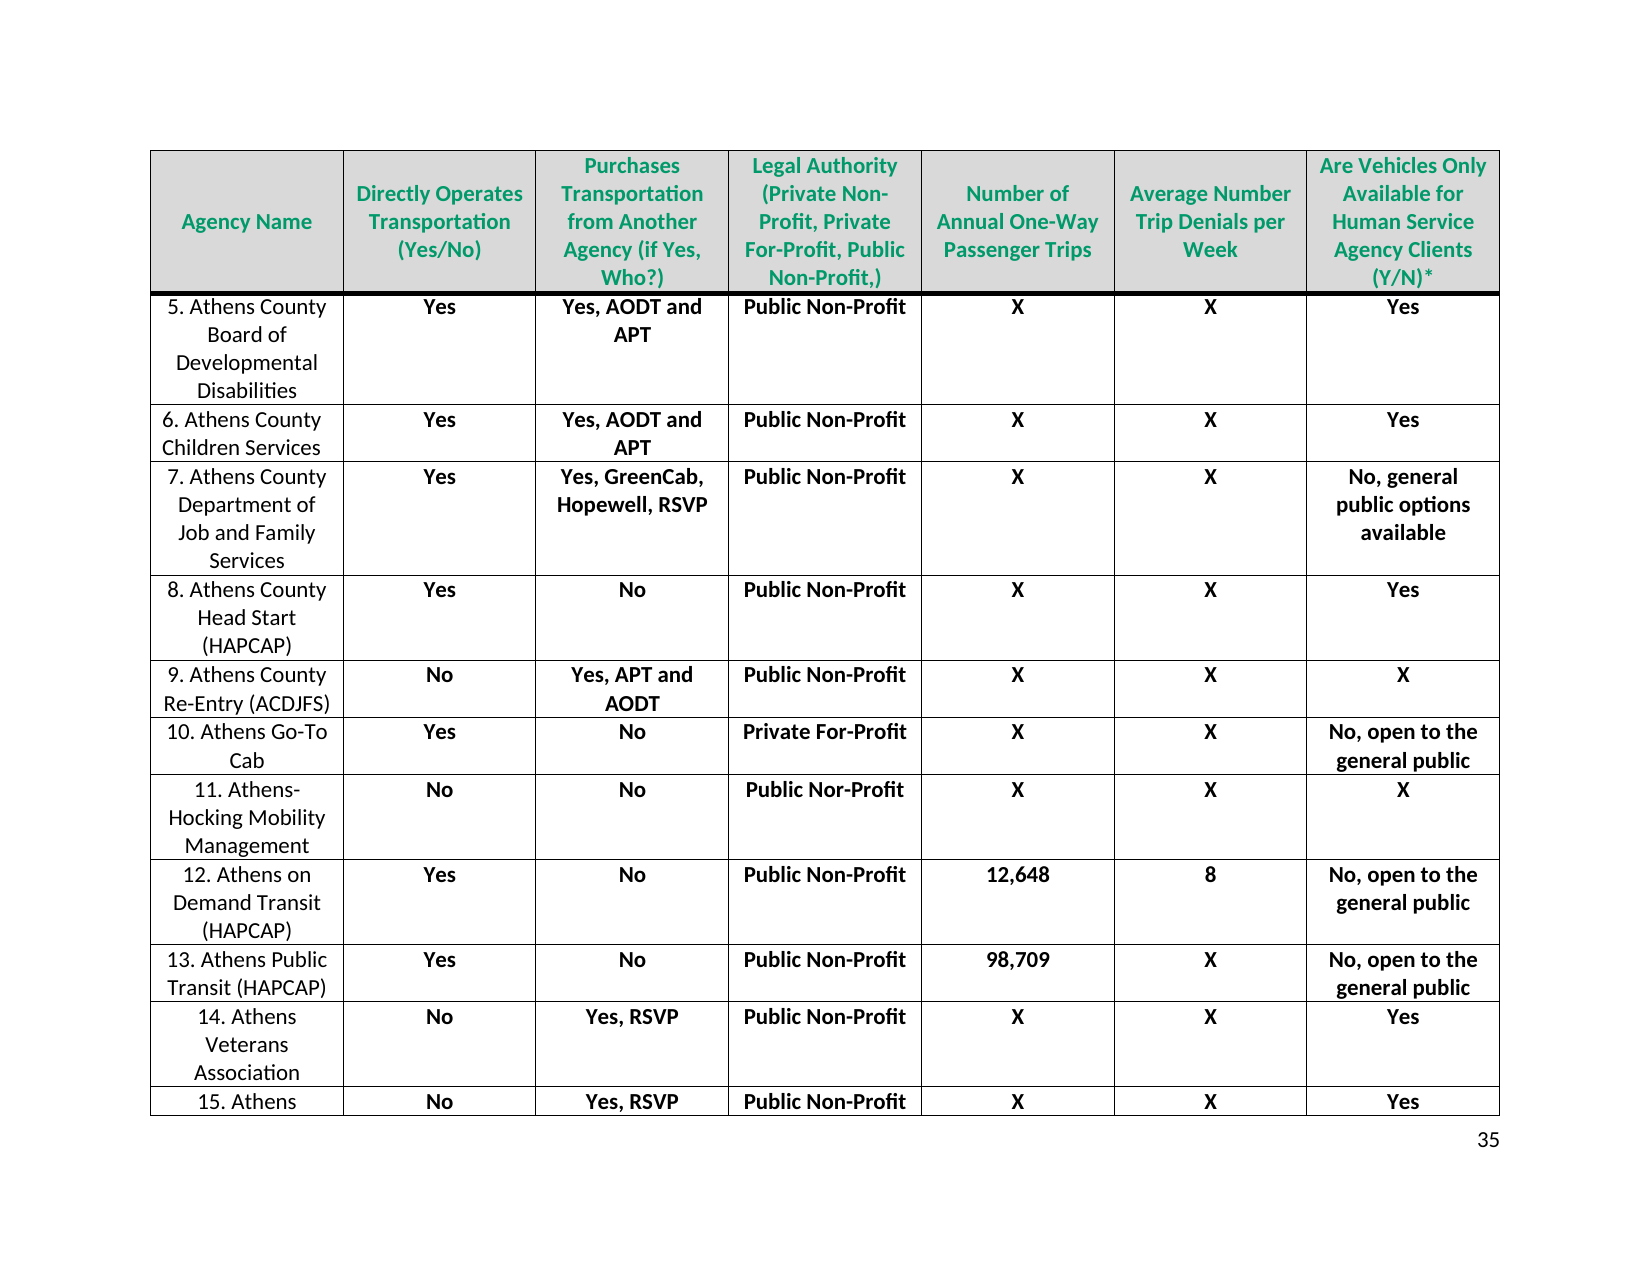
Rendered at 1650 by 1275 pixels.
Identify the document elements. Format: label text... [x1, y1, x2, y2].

table_cell No [536, 860, 728, 944]
table_cell X [1115, 1087, 1306, 1115]
table_cell Public Non-Profit [729, 661, 921, 717]
table_cell 6. Athens County Children Services [151, 405, 343, 461]
table_header Legal Authority (Private Non-Profit, Private For-Profit, Public Non-Profit,) [729, 151, 921, 291]
table_cell X [922, 1002, 1114, 1086]
table_cell X [1307, 775, 1499, 859]
table_cell X [922, 576, 1114, 659]
table_cell 7. Athens County Department of Job and Family Services [151, 462, 343, 574]
table_cell X [1307, 661, 1499, 717]
table_cell No, open to the general public [1307, 860, 1499, 944]
table_cell X [1115, 775, 1306, 859]
table_cell Yes [344, 860, 535, 944]
table_cell X [1115, 1002, 1306, 1086]
table_cell Public Non-Profit [729, 405, 921, 461]
table_cell X [1115, 576, 1306, 659]
table_cell Public Non-Profit [729, 860, 921, 944]
table_cell Yes, AODT and APT [536, 296, 728, 404]
table_cell Yes, RSVP [536, 1087, 728, 1115]
table_cell Public Nor-Profit [729, 775, 921, 859]
table_cell Public Non-Profit [729, 1002, 921, 1086]
table_cell 12,648 [922, 860, 1114, 944]
table_cell Yes [344, 405, 535, 461]
table_cell X [922, 661, 1114, 717]
table_cell Public Non-Profit [729, 462, 921, 574]
table_cell 10. Athens Go-To Cab [151, 718, 343, 774]
table_cell Public Non-Profit [729, 945, 921, 1001]
table_cell 5. Athens County Board of Developmental Disabilities [151, 296, 343, 404]
table_cell X [1115, 718, 1306, 774]
table_cell 13. Athens Public Transit (HAPCAP) [151, 945, 343, 1001]
table_cell X [1115, 405, 1306, 461]
table_cell Public Non-Profit [729, 1087, 921, 1115]
table_cell No, open to the general public [1307, 945, 1499, 1001]
table_cell No [344, 661, 535, 717]
table_cell 14. Athens Veterans Association [151, 1002, 343, 1086]
table_cell X [1115, 661, 1306, 717]
table_cell 15. Athens Veterans Services [151, 1087, 343, 1115]
table_cell Yes, AODT and APT [536, 405, 728, 461]
table_cell 98,709 [922, 945, 1114, 1001]
table_cell 8 [1115, 860, 1306, 944]
table_cell Public Non-Profit [729, 296, 921, 404]
table_cell Yes, RSVP [536, 1002, 728, 1086]
table_header Agency Name [151, 151, 343, 291]
table_header Number of Annual One-Way Passenger Trips [922, 151, 1114, 291]
table_cell Yes [1307, 405, 1499, 461]
table_cell Yes, APT and AODT [536, 661, 728, 717]
table_cell Yes [1307, 296, 1499, 404]
table_cell X [922, 405, 1114, 461]
table_cell X [1115, 296, 1306, 404]
table_header Are Vehicles Only Available for Human Service Agency Clients (Y/N)* [1307, 151, 1499, 291]
table_cell X [922, 1087, 1114, 1115]
table_cell Yes [344, 945, 535, 1001]
table_cell No [344, 1087, 535, 1115]
table_cell No [536, 718, 728, 774]
table_cell 9. Athens County Re-Entry (ACDJFS) [151, 661, 343, 717]
table_cell No [536, 775, 728, 859]
table_header Average Number Trip Denials per Week [1115, 151, 1306, 291]
table_cell No [344, 775, 535, 859]
table_cell X [922, 296, 1114, 404]
table_cell No [536, 576, 728, 659]
table_cell Public Non-Profit [729, 576, 921, 659]
table_cell Yes [344, 718, 535, 774]
table_cell Yes [1307, 576, 1499, 659]
table_cell 11. Athens-Hocking Mobility Management [151, 775, 343, 859]
table_cell No, general public options available [1307, 462, 1499, 574]
table_cell Yes [344, 296, 535, 404]
table_header Purchases Transportation from Another Agency (if Yes, Who?) [536, 151, 728, 291]
table_cell No [344, 1002, 535, 1086]
table_cell X [922, 718, 1114, 774]
table_header Directly Operates Transportation (Yes/No) [344, 151, 535, 291]
table_cell No [536, 945, 728, 1001]
table_cell Private For-Profit [729, 718, 921, 774]
table_cell Yes [1307, 1087, 1499, 1115]
table_cell 12. Athens on Demand Transit (HAPCAP) [151, 860, 343, 944]
table_cell 8. Athens County Head Start (HAPCAP) [151, 576, 343, 659]
table_cell X [1115, 462, 1306, 574]
table_cell Yes [344, 462, 535, 574]
table_cell X [922, 775, 1114, 859]
table_cell X [1115, 945, 1306, 1001]
table_cell Yes [344, 576, 535, 659]
table_cell Yes, GreenCab, Hopewell, RSVP [536, 462, 728, 574]
table_cell Yes [1307, 1002, 1499, 1086]
table_cell No, open to the general public [1307, 718, 1499, 774]
table_cell X [922, 462, 1114, 574]
